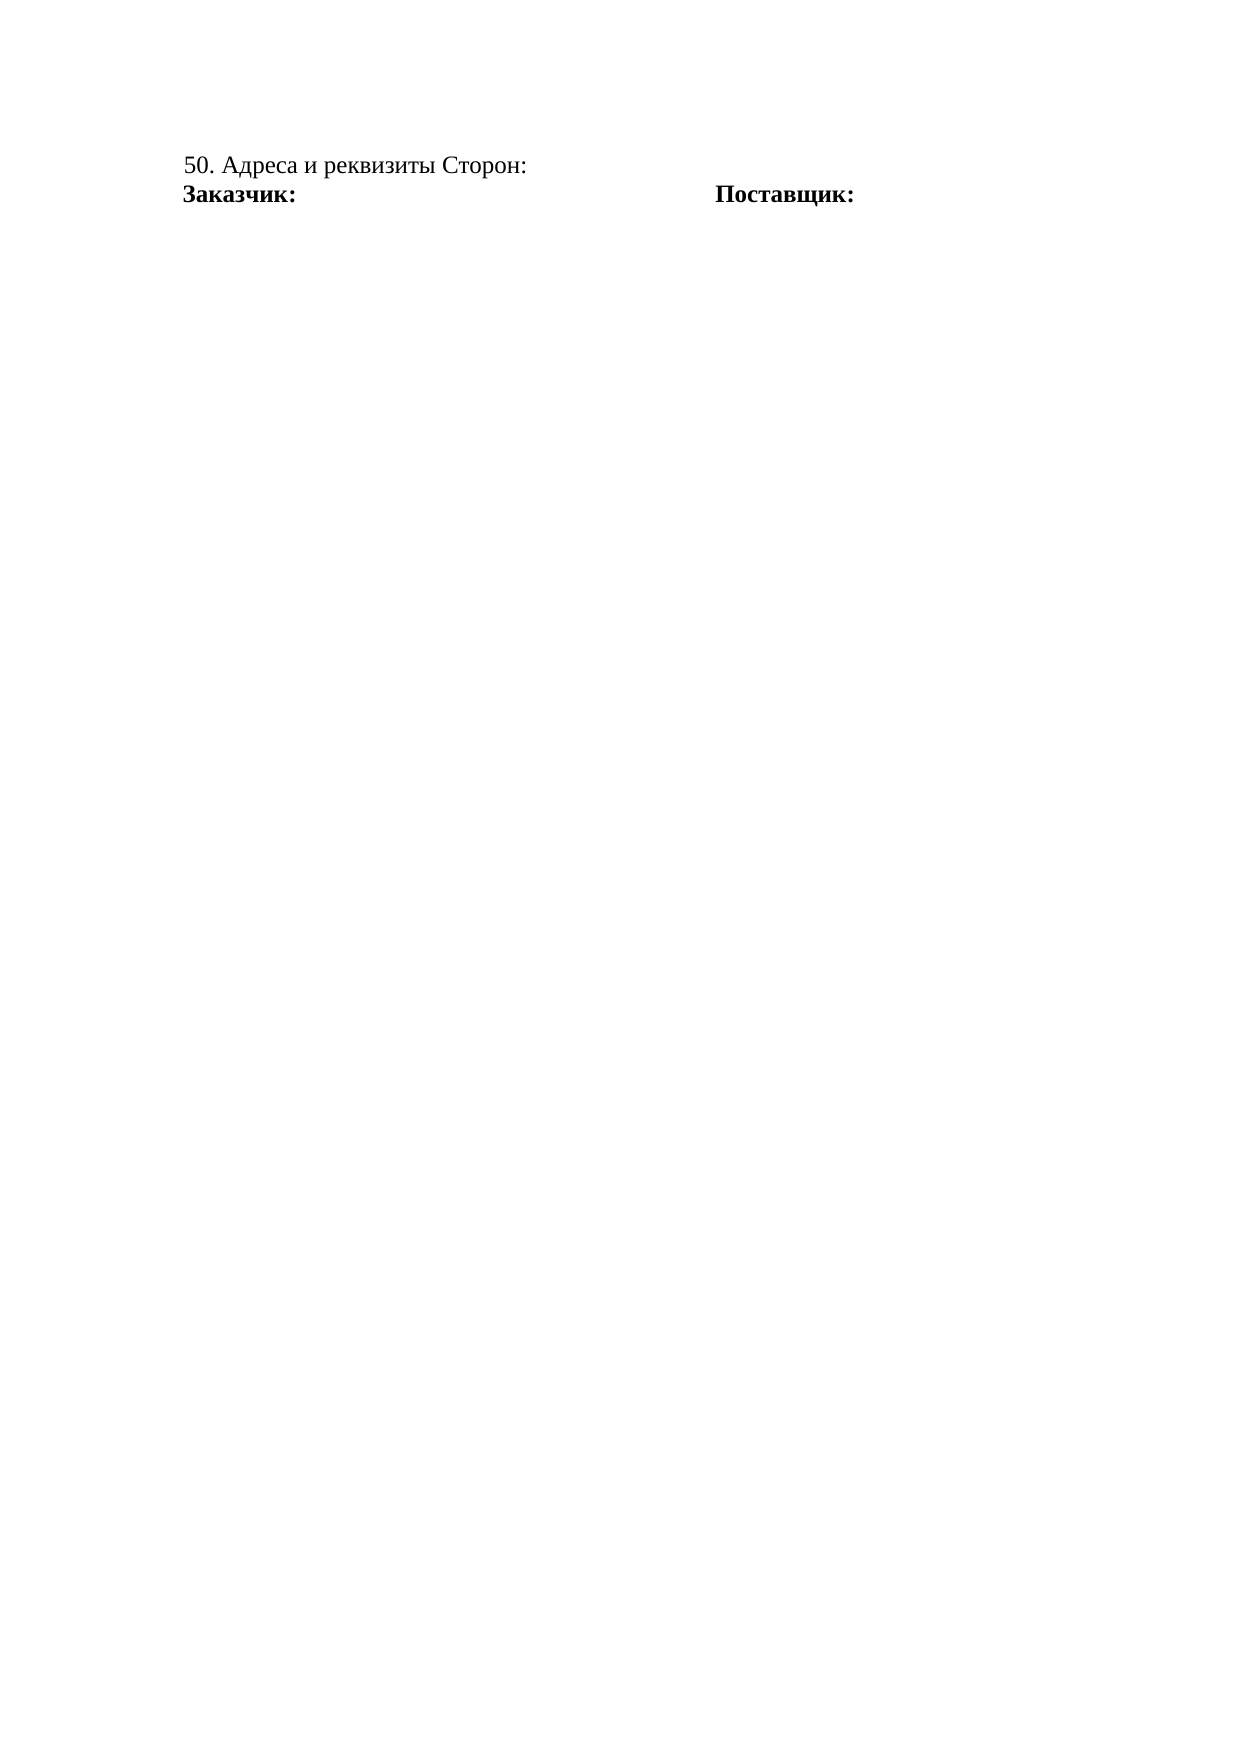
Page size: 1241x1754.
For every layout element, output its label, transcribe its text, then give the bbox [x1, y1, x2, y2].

text 50. Адреса и реквизиты Сторон: [112, 150, 1128, 179]
list Заказчик: Поставщик: [153, 179, 1128, 207]
